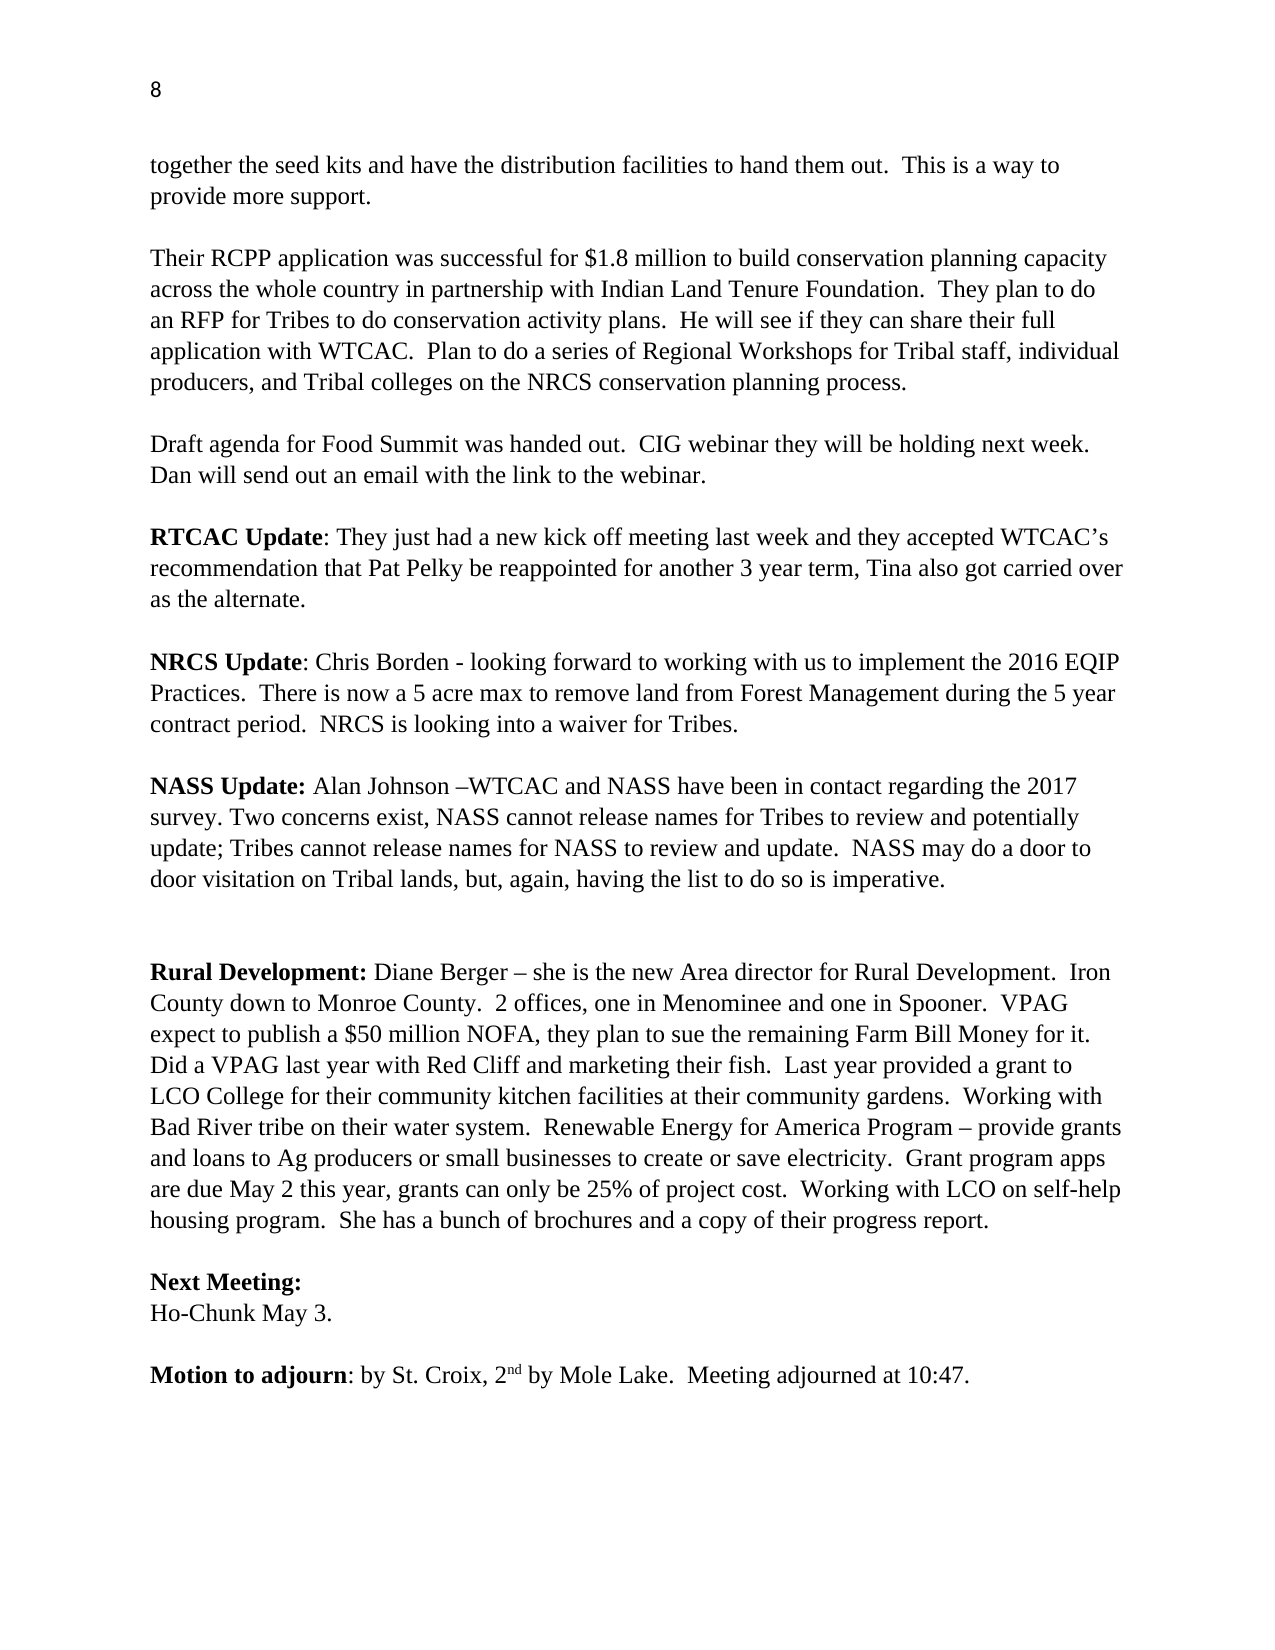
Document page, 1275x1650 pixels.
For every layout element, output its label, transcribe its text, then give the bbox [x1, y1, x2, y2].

text Next Meeting: [150, 1267, 1125, 1296]
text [150, 150, 1125, 210]
text Motion to adjourn: by St. Croix, 2nd by Mole Lake. Meeting adjourned at 10:47. [150, 1361, 1125, 1389]
text NASS Update: Alan Johnson –WTCAC and NASS have been in contact regarding the 2017 survey. Two concerns exist, NASS cannot release names for Tribes to review and potentially update; Tribes cannot release names for NASS to review and update. NASS may do a door to door visitation on Tribal lands, but, again, having the list to do so is imperative. [150, 771, 1125, 893]
text Rural Development: Diane Berger – she is the new Area director for Rural Development. Iron County down to Monroe County. 2 offices, one in Menominee and one in Spooner. VPAG expect to publish a $50 million NOFA, they plan to sue the remaining Farm Bill Money for it. Did a VPAG last year with Red Cliff and marketing their fish. Last year provided a grant to LCO College for their community kitchen facilities at their community gardens. Working with Bad River tribe on their water system. Renewable Energy for America Program – provide grants and loans to Ag producers or small businesses to create or save electricity. Grant program apps are due May 2 this year, grants can only be 25% of project cost. Working with LCO on self-help housing program. She has a bunch of brochures and a copy of their progress report. [150, 957, 1125, 1234]
text NRCS Update: Chris Borden - looking forward to working with us to implement the 2016 EQIP Practices. There is now a 5 acre max to remove land from Forest Management during the 5 year contract period. NRCS is looking into a waiver for Tribes. [150, 647, 1125, 737]
text RTCAC Update: They just had a new kick off meeting last week and they accepted WTCAC’s recommendation that Pat Pelky be reappointed for another 3 year term, Tina also got carried over as the alternate. [150, 522, 1125, 613]
text Draft agenda for Food Summit was handed out. CIG webinar they will be holding next week. Dan will send out an email with the link to the webinar. [150, 429, 1125, 489]
text Their RCPP application was successful for $1.8 million to build conservation planning capacity across the whole country in partnership with Indian Land Tenure Foundation. They plan to do an RFP for Tribes to do conservation activity plans. He will see if they can share their full application with WTCAC. Plan to do a series of Regional Workshops for Tribal staff, individual producers, and Tribal colleges on the NRCS conservation planning process. [150, 243, 1125, 396]
text Ho-Chunk May 3. [150, 1298, 1125, 1327]
